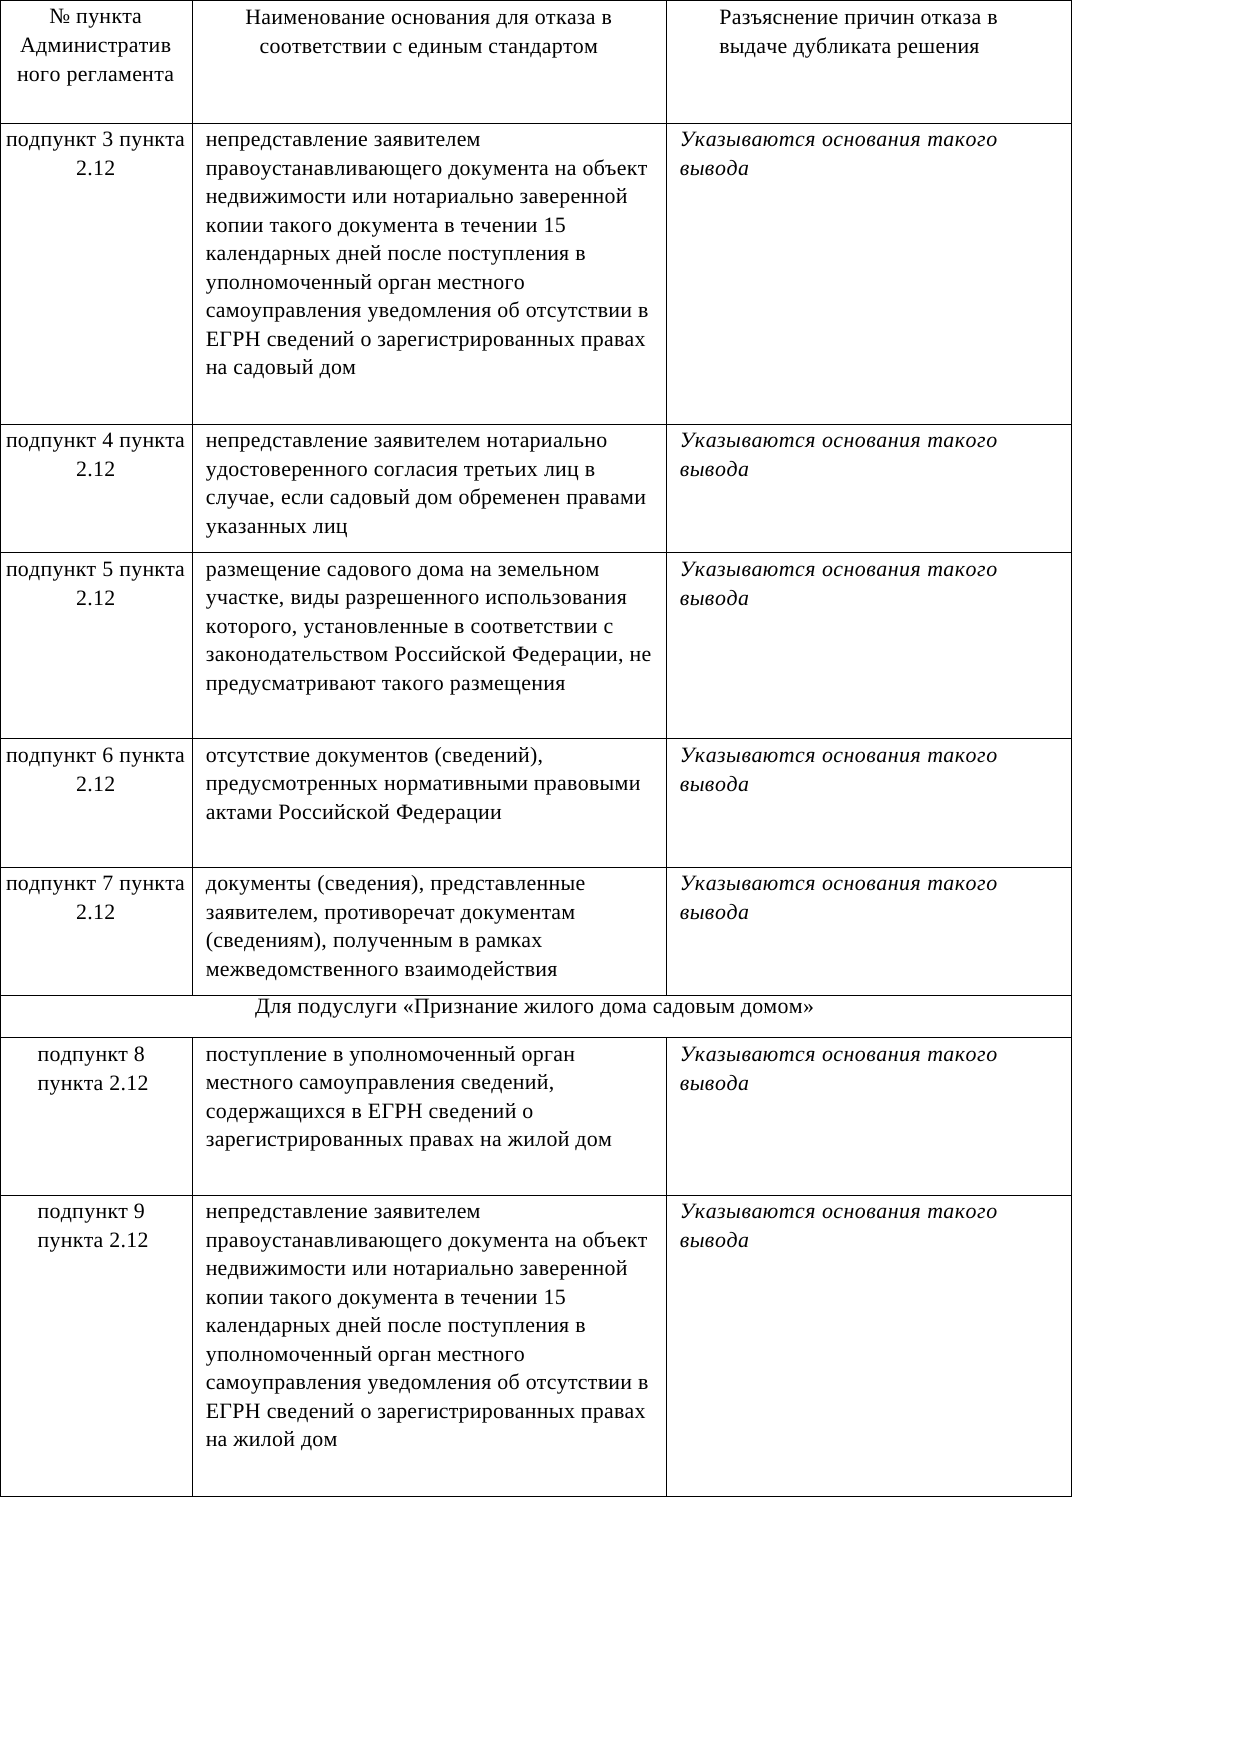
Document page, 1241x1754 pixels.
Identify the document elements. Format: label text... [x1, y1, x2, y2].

table_cell подпункт 4 пункта 2.12 [1, 425, 192, 552]
table_cell размещение садового дома на земельном участке, виды разрешенного использования которого, установленные в соответствии с законодательством Российской Федерации, не предусматривают такого размещения [193, 553, 666, 738]
table_cell подпункт 5 пункта 2.12 [1, 553, 192, 738]
table_cell Указываются основания такого вывода [667, 1038, 1071, 1195]
table_header Наименование основания для отказа в соответствии с единым стандартом [193, 1, 666, 122]
table_cell подпункт 7 пункта 2.12 [1, 868, 192, 995]
table_cell подпункт 8 пункта 2.12 [1, 1038, 192, 1195]
table_cell непредставление заявителем правоустанавливающего документа на объект недвижимости или нотариально заверенной копии такого документа в течении 15 календарных дней после поступления в уполномоченный орган местного самоуправления уведомления об отсутствии в ЕГРН сведений о зарегистрированных правах на жилой дом [193, 1196, 666, 1496]
table_cell подпункт 3 пункта 2.12 [1, 124, 192, 423]
table_cell Указываются основания такого вывода [667, 739, 1071, 867]
table_cell подпункт 9 пункта 2.12 [1, 1196, 192, 1496]
table_cell Указываются основания такого вывода [667, 425, 1071, 552]
table_cell непредставление заявителем нотариально удостоверенного согласия третьих лиц в случае, если садовый дом обременен правами указанных лиц [193, 425, 666, 552]
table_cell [667, 1196, 1071, 1496]
table_cell поступление в уполномоченный орган местного самоуправления сведений, содержащихся в ЕГРН сведений о зарегистрированных правах на жилой дом [193, 1038, 666, 1195]
table_cell Указываются основания такого вывода [667, 868, 1071, 995]
table_cell Для подуслуги «Признание жилого дома садовым домом» [1, 996, 1071, 1037]
table_cell Указываются основания такого вывода [667, 553, 1071, 738]
table_header № пункта Административ ного регламента [1, 1, 192, 122]
table_cell отсутствие документов (сведений), предусмотренных нормативными правовыми актами Российской Федерации [193, 739, 666, 867]
table_cell подпункт 6 пункта 2.12 [1, 739, 192, 867]
table_cell документы (сведения), представленные заявителем, противоречат документам (сведениям), полученным в рамках межведомственного взаимодействия [193, 868, 666, 995]
table_cell Указываются основания такого вывода [667, 124, 1071, 423]
table_cell непредставление заявителем правоустанавливающего документа на объект недвижимости или нотариально заверенной копии такого документа в течении 15 календарных дней после поступления в уполномоченный орган местного самоуправления уведомления об отсутствии в ЕГРН сведений о зарегистрированных правах на садовый дом [193, 124, 666, 423]
table_header Разъяснение причин отказа в выдаче дубликата решения [667, 1, 1071, 122]
